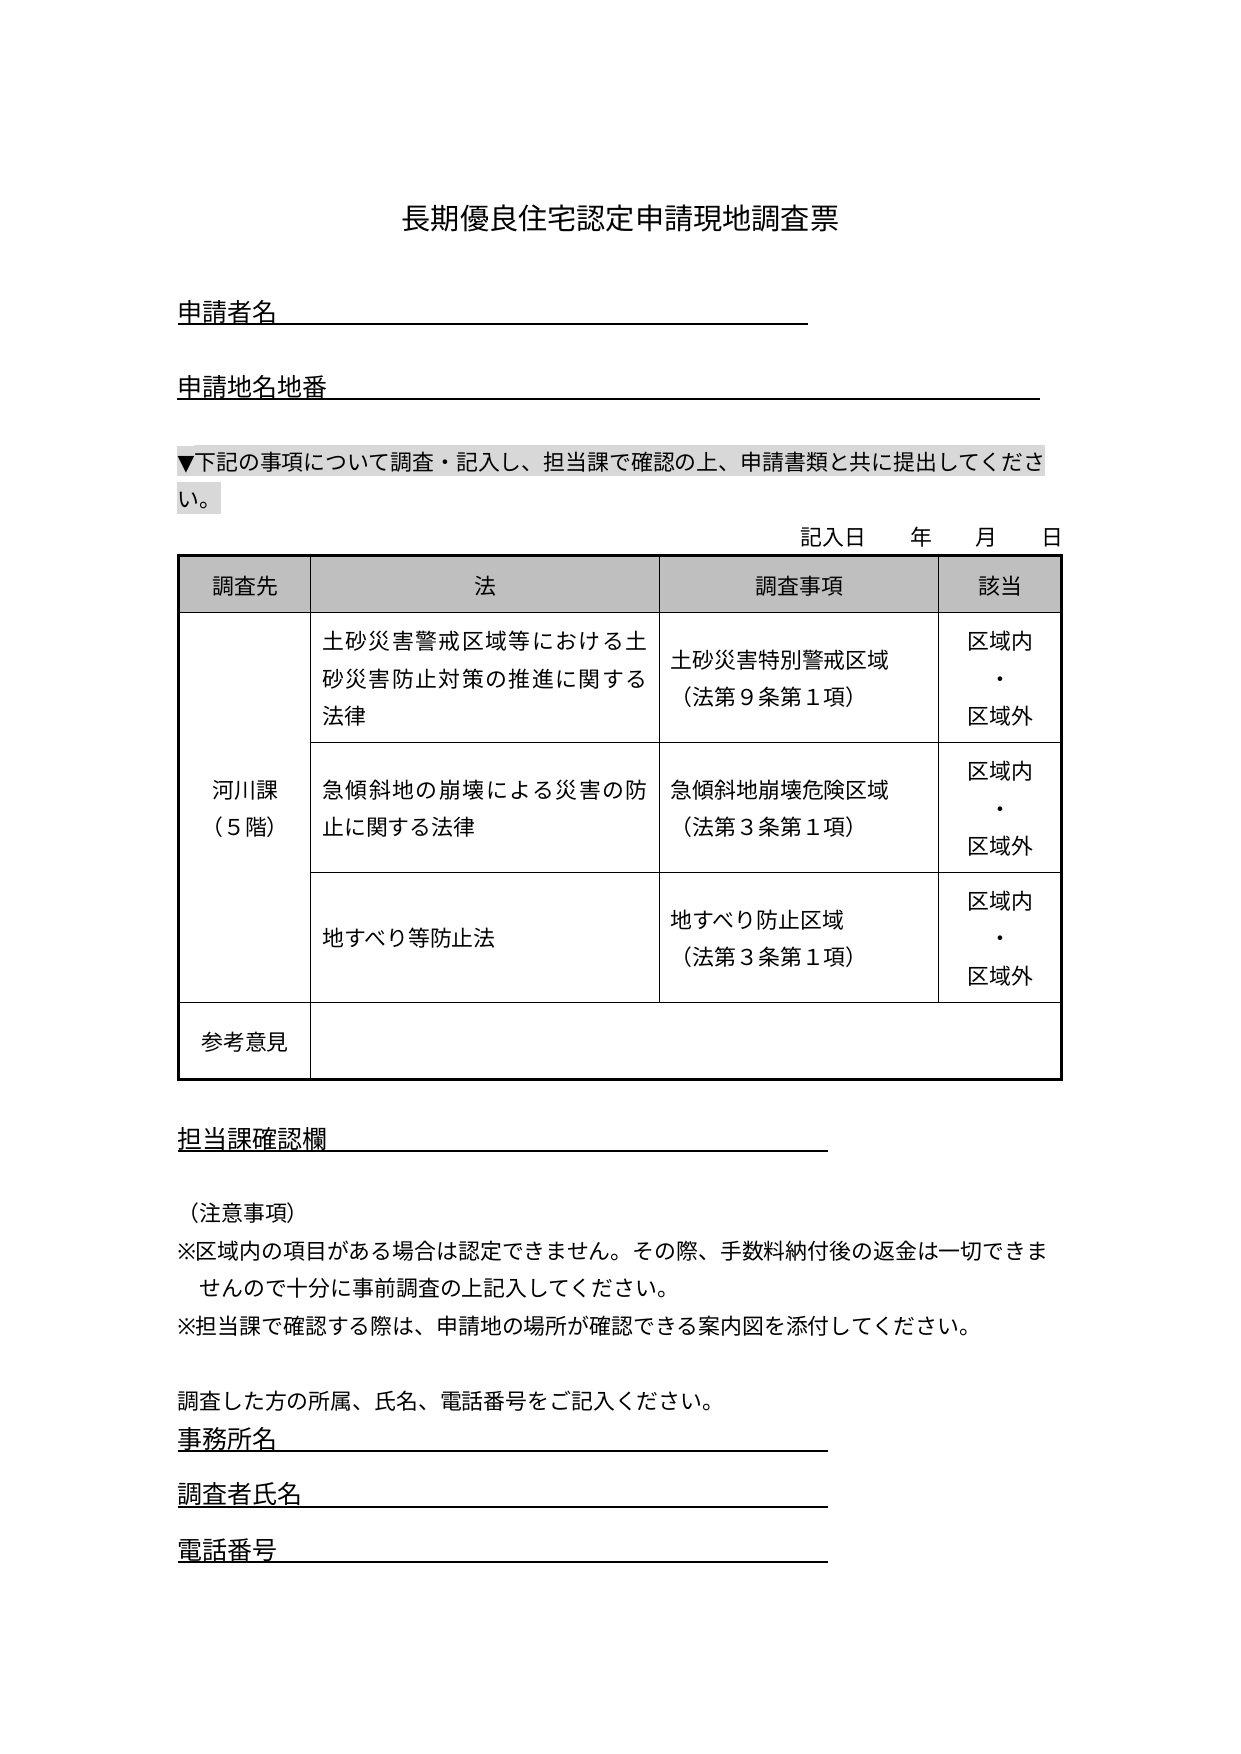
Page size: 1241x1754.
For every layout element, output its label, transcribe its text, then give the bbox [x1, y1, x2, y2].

table_cell 地すべり防止区域 （法第３条第１項） [660, 873, 938, 1002]
table_cell 参考意見 [180, 1003, 310, 1078]
table_cell [311, 1003, 1060, 1078]
text 電話番号 [177, 1530, 1063, 1567]
text 長期優良住宅認定申請現地調査票 [177, 179, 1063, 254]
table_header 調査事項 [660, 557, 938, 612]
table_cell 急傾斜地の崩壊による災害の防止に関する法律 [311, 743, 659, 872]
text 調査者氏名 [177, 1474, 1063, 1512]
table_cell 区域内 ・ 区域外 [939, 873, 1060, 1002]
table_header 該当 [939, 557, 1060, 612]
text ※区域内の項目がある場合は認定できません。その際、手数料納付後の返金は一切できませんので十分に事前調査の上記入してください。 [177, 1231, 1063, 1306]
text 申請者名 [177, 292, 1063, 329]
text （注意事項） [177, 1193, 1063, 1231]
text 申請地名地番 [177, 367, 1063, 404]
table_cell 急傾斜地崩壊危険区域 （法第３条第１項） [660, 743, 938, 872]
table_cell 区域内 ・ 区域外 [939, 613, 1060, 742]
table_header 法 [311, 557, 659, 612]
text 事務所名 [177, 1418, 1063, 1456]
table_cell 土砂災害特別警戒区域 （法第９条第１項） [660, 613, 938, 742]
text 記入日 年 月 日 [177, 517, 1063, 554]
text 担当課確認欄 [177, 1118, 1063, 1156]
text 調査した方の所属、氏名、電話番号をご記入ください。 [177, 1381, 1063, 1418]
table_cell 土砂災害警戒区域等における土砂災害防止対策の推進に関する法律 [311, 613, 659, 742]
table_cell 地すべり等防止法 [311, 873, 659, 1002]
table_header 調査先 [180, 557, 310, 612]
table_cell 区域内 ・ 区域外 [939, 743, 1060, 872]
text ▼下記の事項について調査・記入し、担当課で確認の上、申請書類と共に提出してください。 [177, 442, 1063, 517]
text ※担当課で確認する際は、申請地の場所が確認できる案内図を添付してください。 [177, 1306, 1063, 1343]
table_cell 河川課 （５階） [180, 613, 310, 1002]
